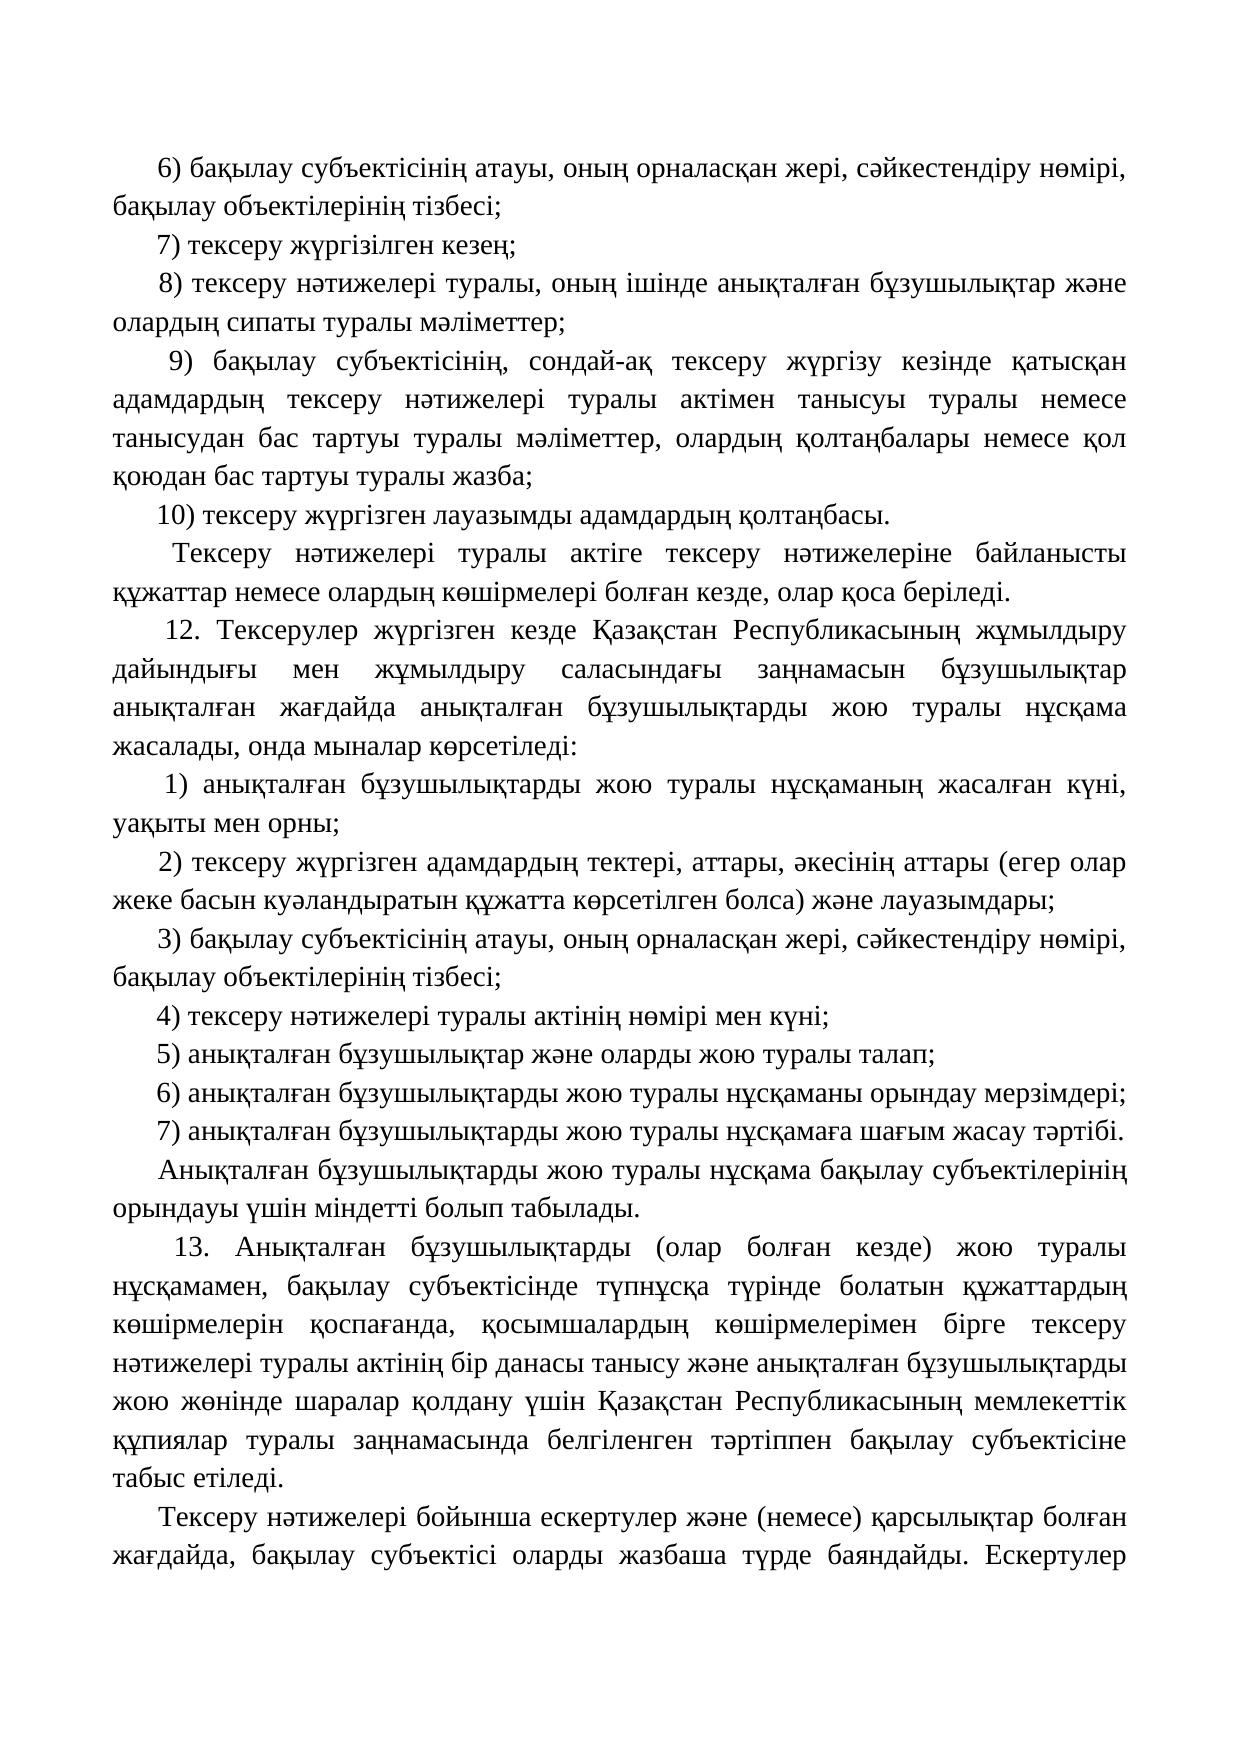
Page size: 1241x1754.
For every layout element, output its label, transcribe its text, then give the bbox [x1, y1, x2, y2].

text 12. Тексерулер жүргізген кезде Қазақстан Республикасының жұмылдыру дайындығы мен жұмылдыру саласындағы заңнамасын бұзушылықтар анықталған жағдайда анықталған бұзушылықтарды жою туралы нұсқама жасалады, онда мыналар көрсетіледі: [112, 612, 1128, 762]
text Анықталған бұзушылықтарды жою туралы нұсқама бақылау субъектілерінің орындауы үшін міндетті болып табылады. [112, 1152, 1128, 1224]
text 6) бақылау субъектісінің атауы, оның орналасқан жері, сәйкестендіру нөмірі, бақылау объектілерінің тізбесі; [112, 150, 1128, 222]
text 6) анықталған бұзушылықтарды жою туралы нұсқаманы орындау мерзімдері; [112, 1075, 1128, 1108]
text Тексеру нәтижелері туралы актіге тексеру нәтижелеріне байланысты құжаттар немесе олардың көшірмелері болған кезде, олар қоса беріледі. [112, 535, 1128, 607]
text 1) анықталған бұзушылықтарды жою туралы нұсқаманың жасалған күні, уақыты мен орны; [112, 767, 1128, 839]
text 10) тексеру жүргізген лауазымды адамдардың қолтаңбасы. [112, 497, 1128, 530]
text 5) анықталған бұзушылықтар және оларды жою туралы талап; [112, 1036, 1128, 1070]
text 7) тексеру жүргізілген кезең; [112, 227, 1128, 261]
text 9) бақылау субъектісінің, сондай-ақ тексеру жүргізу кезінде қатысқан адамдардың тексеру нәтижелері туралы актімен танысуы туралы немесе танысудан бас тартуы туралы мәліметтер, олардың қолтаңбалары немесе қол қоюдан бас тартуы туралы жазба; [112, 343, 1128, 492]
text 8) тексеру нәтижелері туралы, оның ішінде анықталған бұзушылықтар және олардың сипаты туралы мәліметтер; [112, 266, 1128, 338]
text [112, 1499, 1128, 1571]
text 13. Анықталған бұзушылықтарды (олар болған кезде) жою туралы нұсқамамен, бақылау субъектісінде түпнұсқа түрінде болатын құжаттардың көшірмелерін қоспағанда, қосымшалардың көшірмелерімен бірге тексеру нәтижелері туралы актінің бір данасы танысу және анықталған бұзушылықтарды жою жөнінде шаралар қолдану үшін Қазақстан Республикасының мемлекеттік құпиялар туралы заңнамасында белгіленген тәртіппен бақылау субъектісіне табыс етіледі. [112, 1229, 1128, 1494]
text 7) анықталған бұзушылықтарды жою туралы нұсқамаға шағым жасау тәртібі. [112, 1113, 1128, 1147]
text 2) тексеру жүргізген адамдардың тектері, аттары, әкесінің аттары (егер олар жеке басын куәландыратын құжатта көрсетілген болса) және лауазымдары; [112, 844, 1128, 916]
text 3) бақылау субъектісінің атауы, оның орналасқан жері, сәйкестендіру нөмірі, бақылау объектілерінің тізбесі; [112, 921, 1128, 993]
text 4) тексеру нәтижелері туралы актінің нөмірі мен күні; [112, 998, 1128, 1031]
